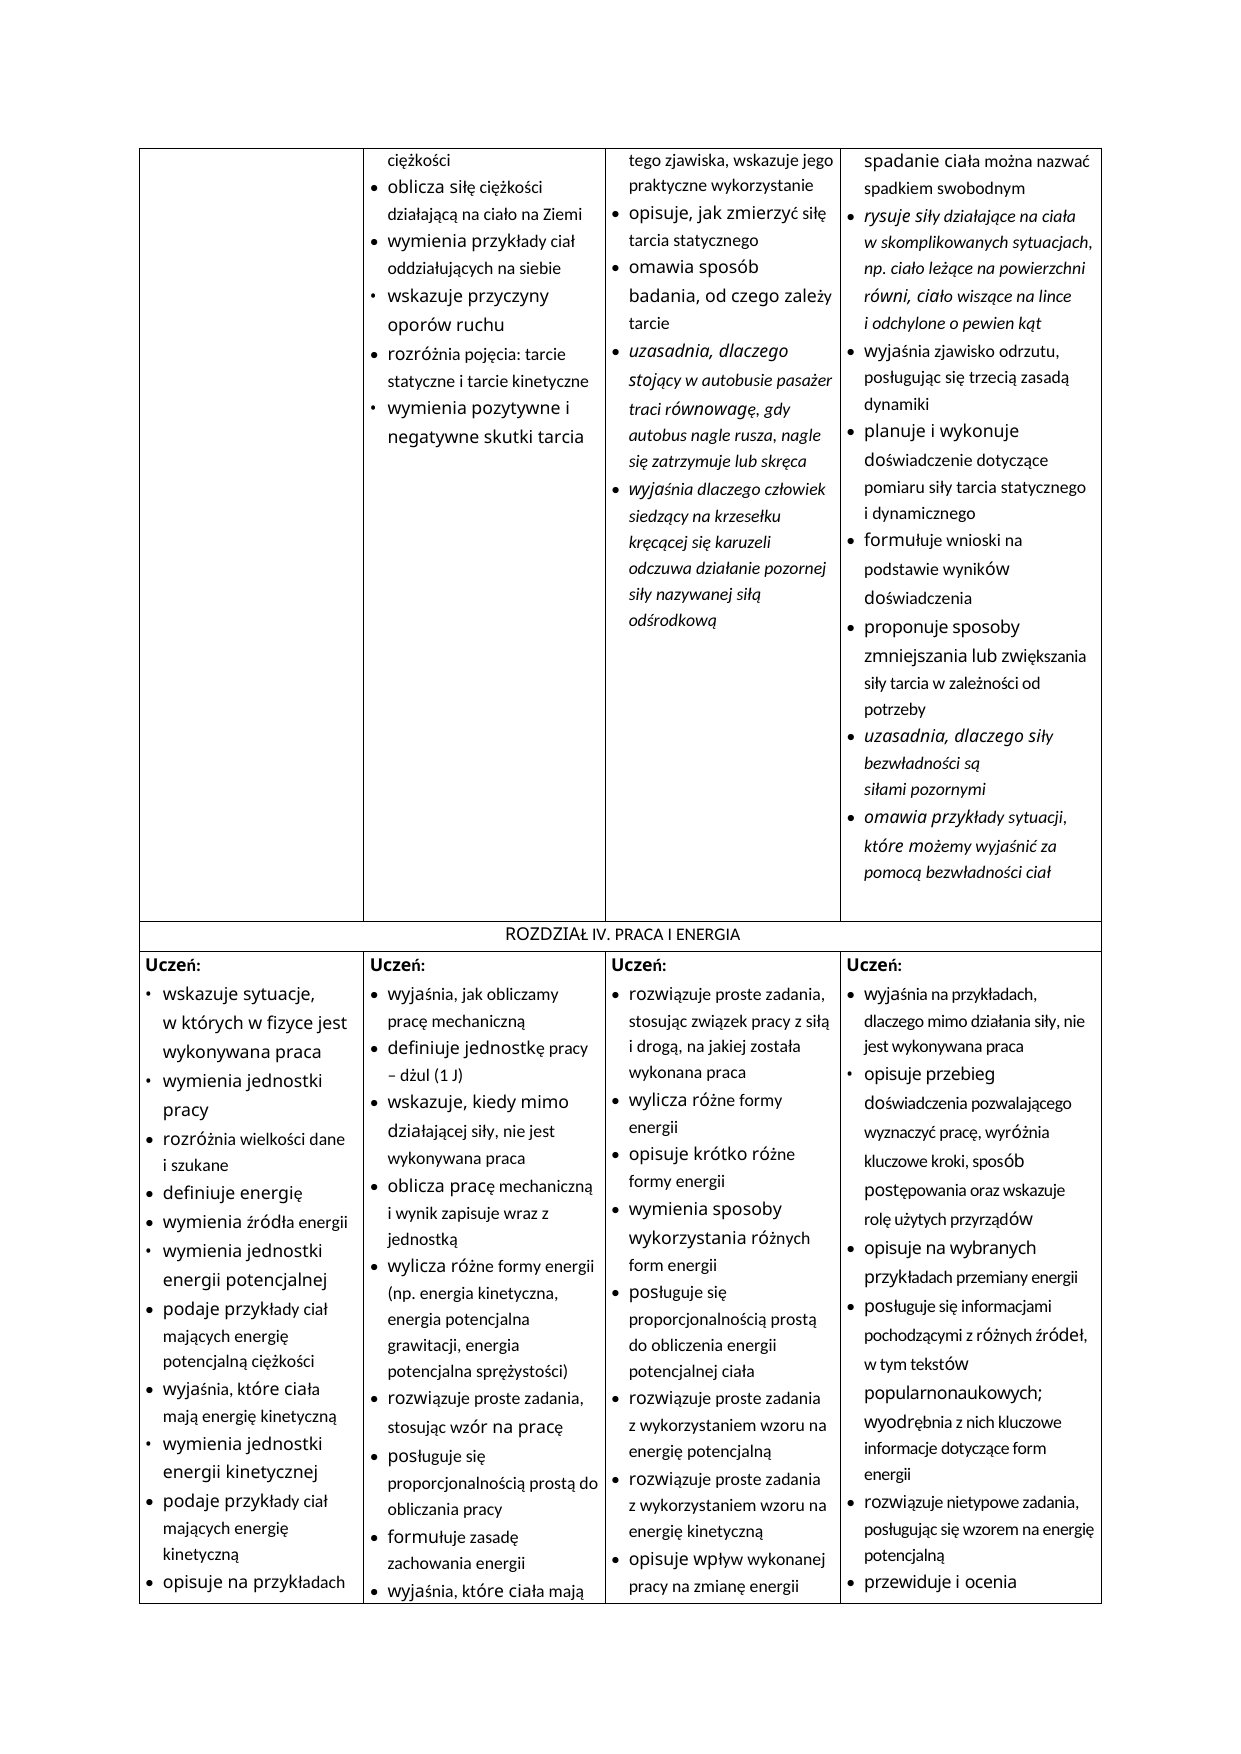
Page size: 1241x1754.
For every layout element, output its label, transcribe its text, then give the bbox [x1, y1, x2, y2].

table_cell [140, 952, 363, 1603]
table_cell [364, 952, 605, 1603]
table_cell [140, 149, 363, 921]
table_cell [841, 952, 1101, 1603]
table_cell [606, 952, 840, 1603]
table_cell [364, 149, 605, 921]
table_cell ROZDZIAŁ IV. PRACA I ENERGIA [140, 922, 1101, 951]
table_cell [606, 149, 840, 921]
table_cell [841, 149, 1101, 921]
